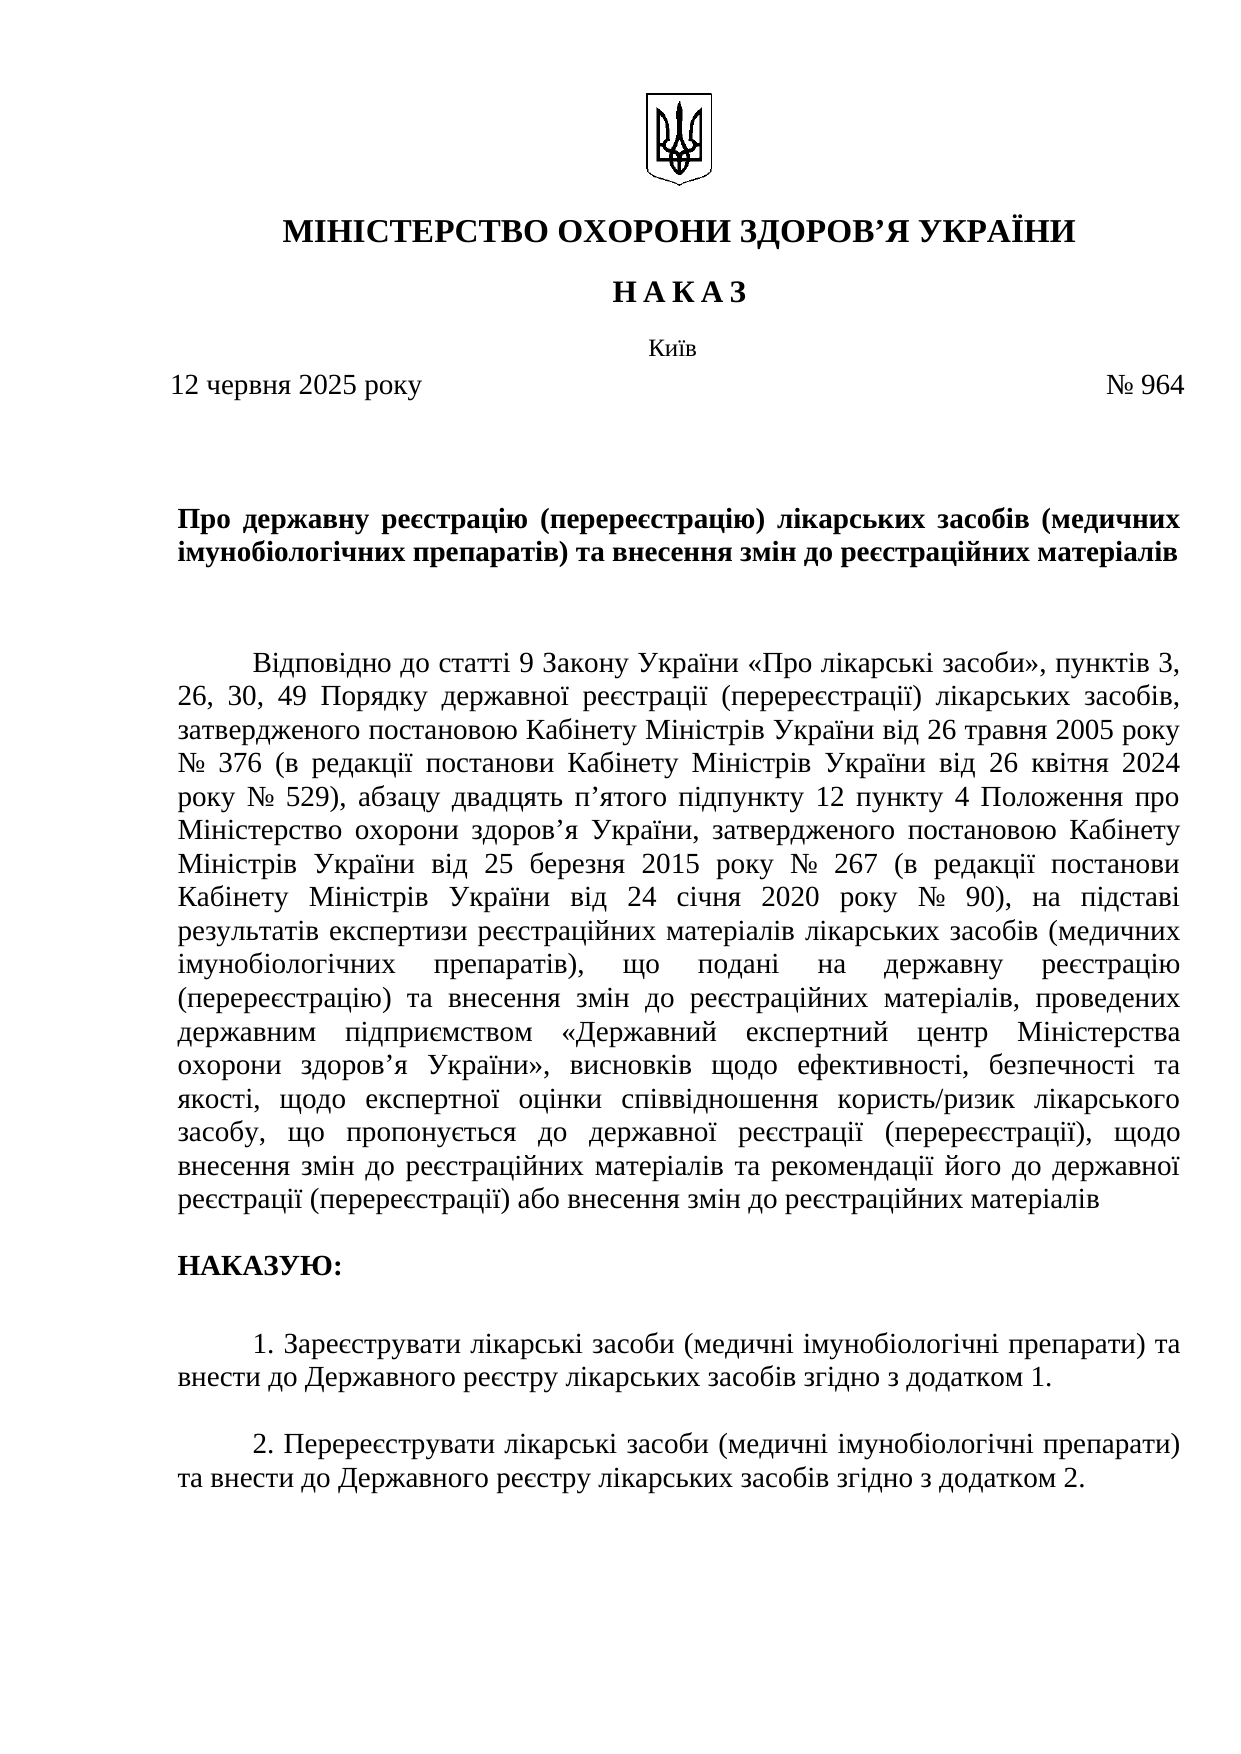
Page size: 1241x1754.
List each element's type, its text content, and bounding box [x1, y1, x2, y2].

text НАКАЗ [177, 273, 1181, 309]
text 2. Перереєструвати лікарські засоби (медичні імунобіологічні препарати) та внести до Державного реєстру лікарських засобів згідно з додатком 2. [177, 1426, 1181, 1493]
table_header 12 червня 2025 року [159, 333, 499, 400]
picture [646, 93, 712, 186]
text Про державну реєстрацію (перереєстрацію) лікарських засобів (медичних імунобіологічних препаратів) та внесення змін до реєстраційних матеріалів [177, 501, 1181, 568]
text 1. Зареєструвати лікарські засоби (медичні імунобіологічні препарати) та внести до Державного реєстру лікарських засобів згідно з додатком 1. [177, 1326, 1181, 1393]
text МІНІСТЕРСТВО ОХОРОНИ ЗДОРОВ’Я УКРАЇНИ [177, 211, 1181, 249]
table_header Київ [499, 333, 721, 400]
text Відповідно до статті 9 Закону України «Про лікарські засоби», пунктів 3, 26, 30, 49 Порядку державної реєстрації (перереєстрації) лікарських засобів, затвердженого постановою Кабінету Міністрів України від 26 травня 2005 року № 376 (в редакції постанови Кабінету Міністрів України від 26 квітня 2024 року № 529), абзацу двадцять п’ятого підпункту 12 пункту 4 Положення про Міністерство охорони здоров’я України, затвердженого постановою Кабінету Міністрів України від 25 березня 2015 року № 267 (в редакції постанови Кабінету Міністрів України від 24 січня 2020 року № 90), на підставі результатів експертизи реєстраційних матеріалів лікарських засобів (медичних імунобіологічних препаратів), що подані на державну реєстрацію (перереєстрацію) та внесення змін до реєстраційних матеріалів, проведених державним підприємством «Державний експертний центр Міністерства охорони здоров’я України», висновків щодо ефективності, безпечності та якості, щодо експертної оцінки співвідношення користь/ризик лікарського засобу, що пропонується до державної реєстрації (перереєстрації), щодо внесення змін до реєстраційних матеріалів та рекомендації його до державної реєстрації (перереєстрації) або внесення змін до реєстраційних матеріалів [177, 645, 1181, 1215]
table_header № 964 [721, 333, 1219, 400]
text НАКАЗУЮ: [177, 1248, 1181, 1282]
